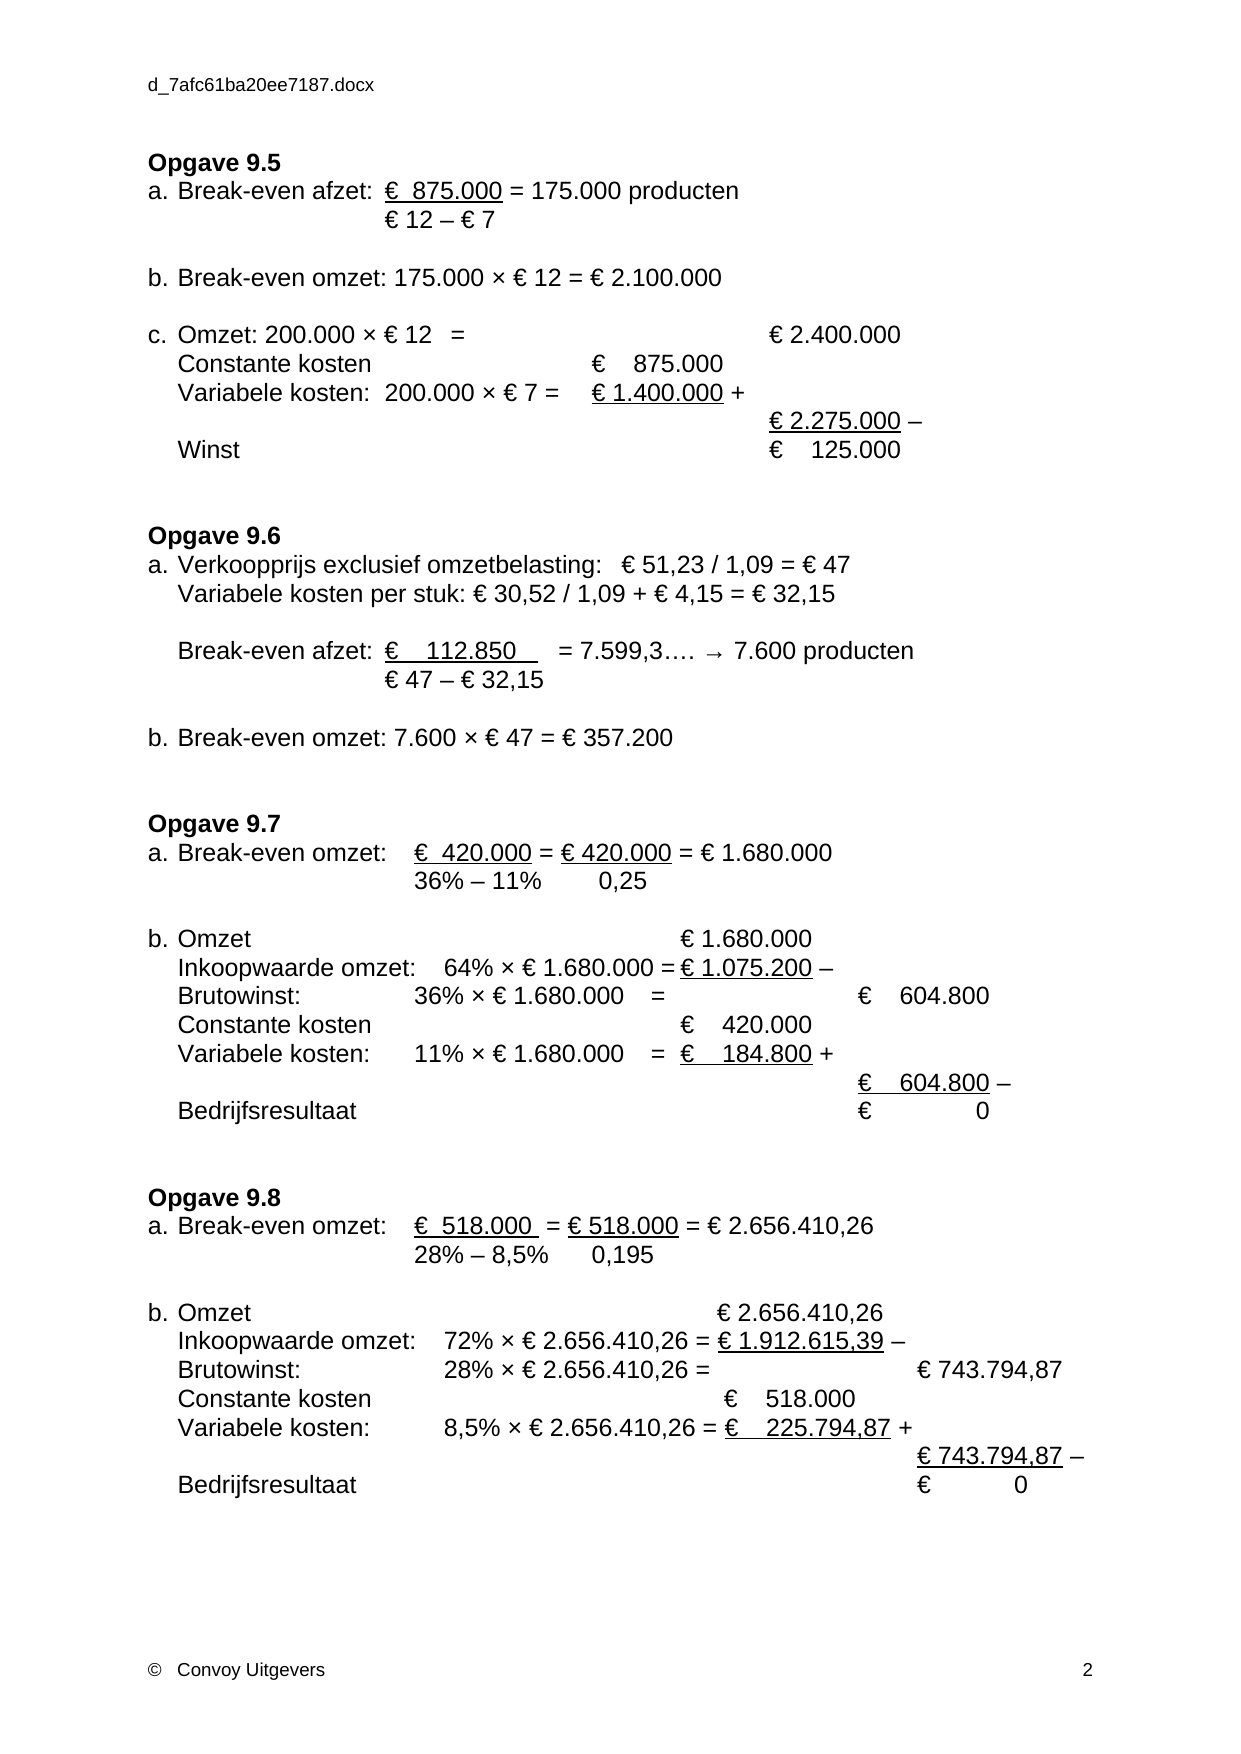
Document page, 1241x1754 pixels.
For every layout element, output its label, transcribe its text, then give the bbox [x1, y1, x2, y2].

text Opgave 9.6 [148, 521, 1093, 550]
text Variabele kosten per stuk: € 30,52 / 1,09 + € 4,15 = € 32,15 [177, 579, 1093, 608]
text Opgave 9.7 [148, 809, 1093, 838]
text Constante kosten € 420.000 [177, 1010, 1093, 1039]
list Omzet € 2.656.410,26 [148, 1298, 1093, 1326]
list Verkoopprijs exclusief omzetbelasting: € 51,23 / 1,09 = € 47 [148, 550, 1093, 579]
text € 743.794,87 – [185, 1441, 1093, 1470]
list Omzet € 1.680.000 [148, 924, 1093, 953]
text Variabele kosten: 11% × € 1.680.000 = € 184.800 + [177, 1039, 1093, 1068]
list Break-even omzet: € 420.000 = € 420.000 = € 1.680.000 [148, 838, 1093, 866]
list Break-even omzet: € 518.000 = € 518.000 = € 2.656.410,26 [148, 1211, 1093, 1240]
list Omzet: 200.000 × € 12 = € 2.400.000 [148, 320, 1093, 349]
list Break-even omzet: 7.600 × € 47 = € 357.200 [148, 723, 1093, 751]
text Opgave 9.8 [148, 1183, 1093, 1211]
text Bedrijfsresultaat € 0 [177, 1470, 1093, 1499]
text 28% – 8,5% 0,195 [185, 1240, 1093, 1269]
text Opgave 9.5 [148, 148, 1093, 176]
text Constante kosten € 518.000 [177, 1384, 1093, 1413]
text Bedrijfsresultaat € 0 [177, 1096, 1093, 1125]
list Break-even afzet: € 875.000 = 175.000 producten [148, 176, 1093, 205]
text Break-even afzet: € 112.850 = 7.599,3…. → 7.600 producten [177, 636, 1093, 665]
text € 604.800 – [185, 1068, 1093, 1096]
text Inkoopwaarde omzet: 64% × € 1.680.000 = € 1.075.200 – [177, 953, 1093, 981]
text Brutowinst: 36% × € 1.680.000 = € 604.800 [177, 981, 1093, 1010]
text Constante kosten € 875.000 [177, 349, 1093, 378]
text € 47 – € 32,15 [177, 665, 1093, 694]
text Variabele kosten: 200.000 × € 7 = € 1.400.000 + [177, 378, 1093, 406]
text Inkoopwaarde omzet: 72% × € 2.656.410,26 = € 1.912.615,39 – [177, 1326, 1093, 1355]
text € 12 – € 7 [185, 205, 1093, 234]
list Break-even omzet: 175.000 × € 12 = € 2.100.000 [148, 263, 1093, 291]
text Brutowinst: 28% × € 2.656.410,26 = € 743.794,87 [177, 1355, 1093, 1384]
text € 2.275.000 – [185, 406, 1093, 435]
text Variabele kosten: 8,5% × € 2.656.410,26 = € 225.794,87 + [177, 1413, 1093, 1441]
text Winst € 125.000 [177, 435, 1093, 464]
text 36% – 11% 0,25 [185, 866, 1093, 895]
